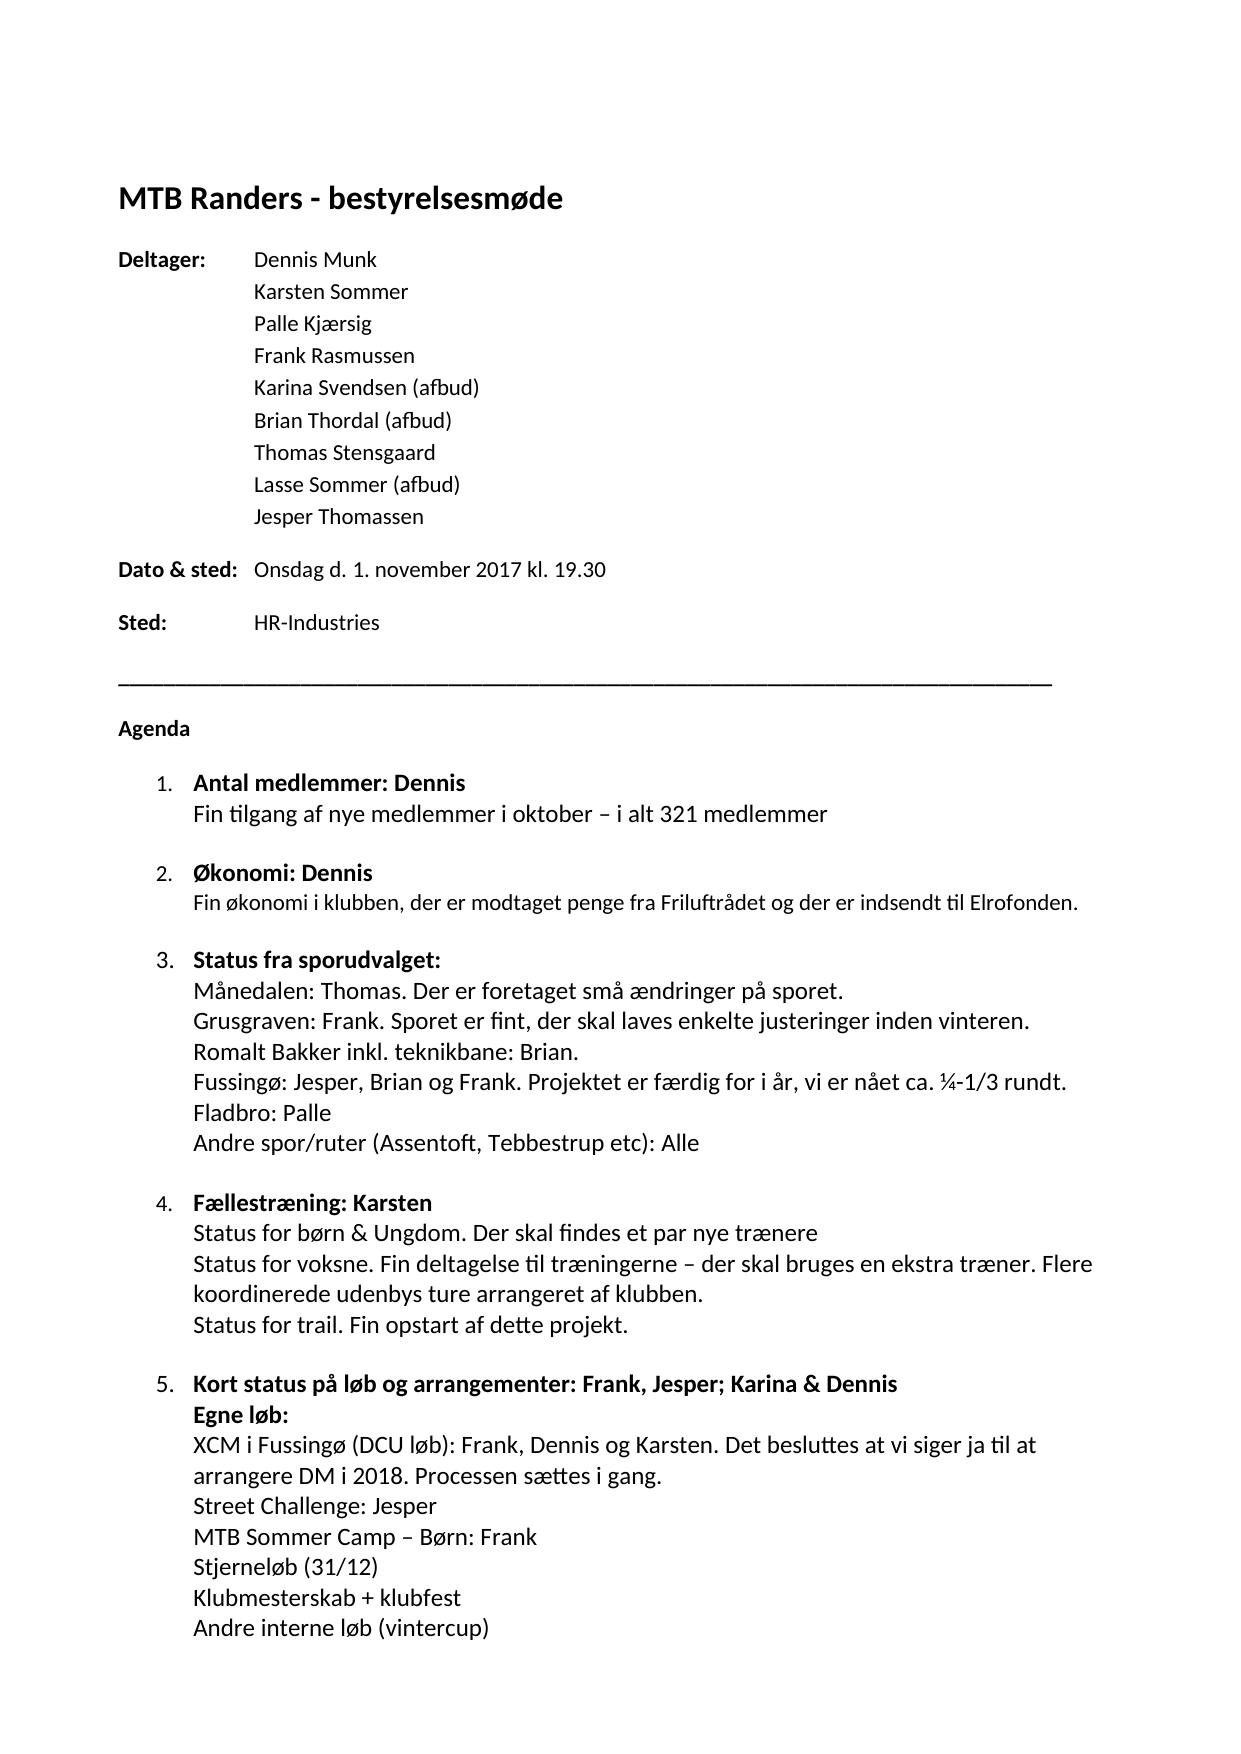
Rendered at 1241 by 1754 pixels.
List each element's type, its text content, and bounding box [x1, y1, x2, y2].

list Fællestræning: Karsten Status for børn & Ungdom. Der skal findes et par nye trænere Status for voksne. Fin deltagelse til træningerne – der skal bruges en ekstra træner. Flere koordinerede udenbys ture arrangeret af klubben. Status for trail. Fin opstart af dette projekt. [156, 1187, 1122, 1368]
text Sted: HR-Industries [118, 608, 1122, 636]
list Antal medlemmer: Dennis Fin tilgang af nye medlemmer i oktober – i alt 321 medlemmer [156, 767, 1122, 828]
list Økonomi: Dennis Fin økonomi i klubben, der er modtaget penge fra Friluftrådet og der er indsendt til Elrofonden. [156, 857, 1122, 944]
text Agenda [118, 714, 1122, 742]
list Status fra sporudvalget: Månedalen: Thomas. Der er foretaget små ændringer på sporet. Grusgraven: Frank. Sporet er fint, der skal laves enkelte justeringer inden vinteren. Romalt Bakker inkl. teknikbane: Brian. Fussingø: Jesper, Brian og Frank. Projektet er færdig for i år, vi er nået ca. ¼-1/3 rundt. Fladbro: Palle Andre spor/ruter (Assentoft, Tebbestrup etc): Alle [156, 944, 1122, 1187]
text MTB Randers - bestyrelsesmøde [118, 177, 1122, 218]
text Dato & sted: Onsdag d. 1. november 2017 kl. 19.30 [118, 555, 1122, 583]
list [156, 1368, 1122, 1643]
text Deltager: Dennis Munk Karsten Sommer Palle Kjærsig Frank Rasmussen Karina Svendsen (afbud) Brian Thordal (afbud) Thomas Stensgaard Lasse Sommer (afbud) Jesper Thomassen [118, 245, 1122, 530]
text __________________________________________________________________________________ [118, 661, 1122, 689]
